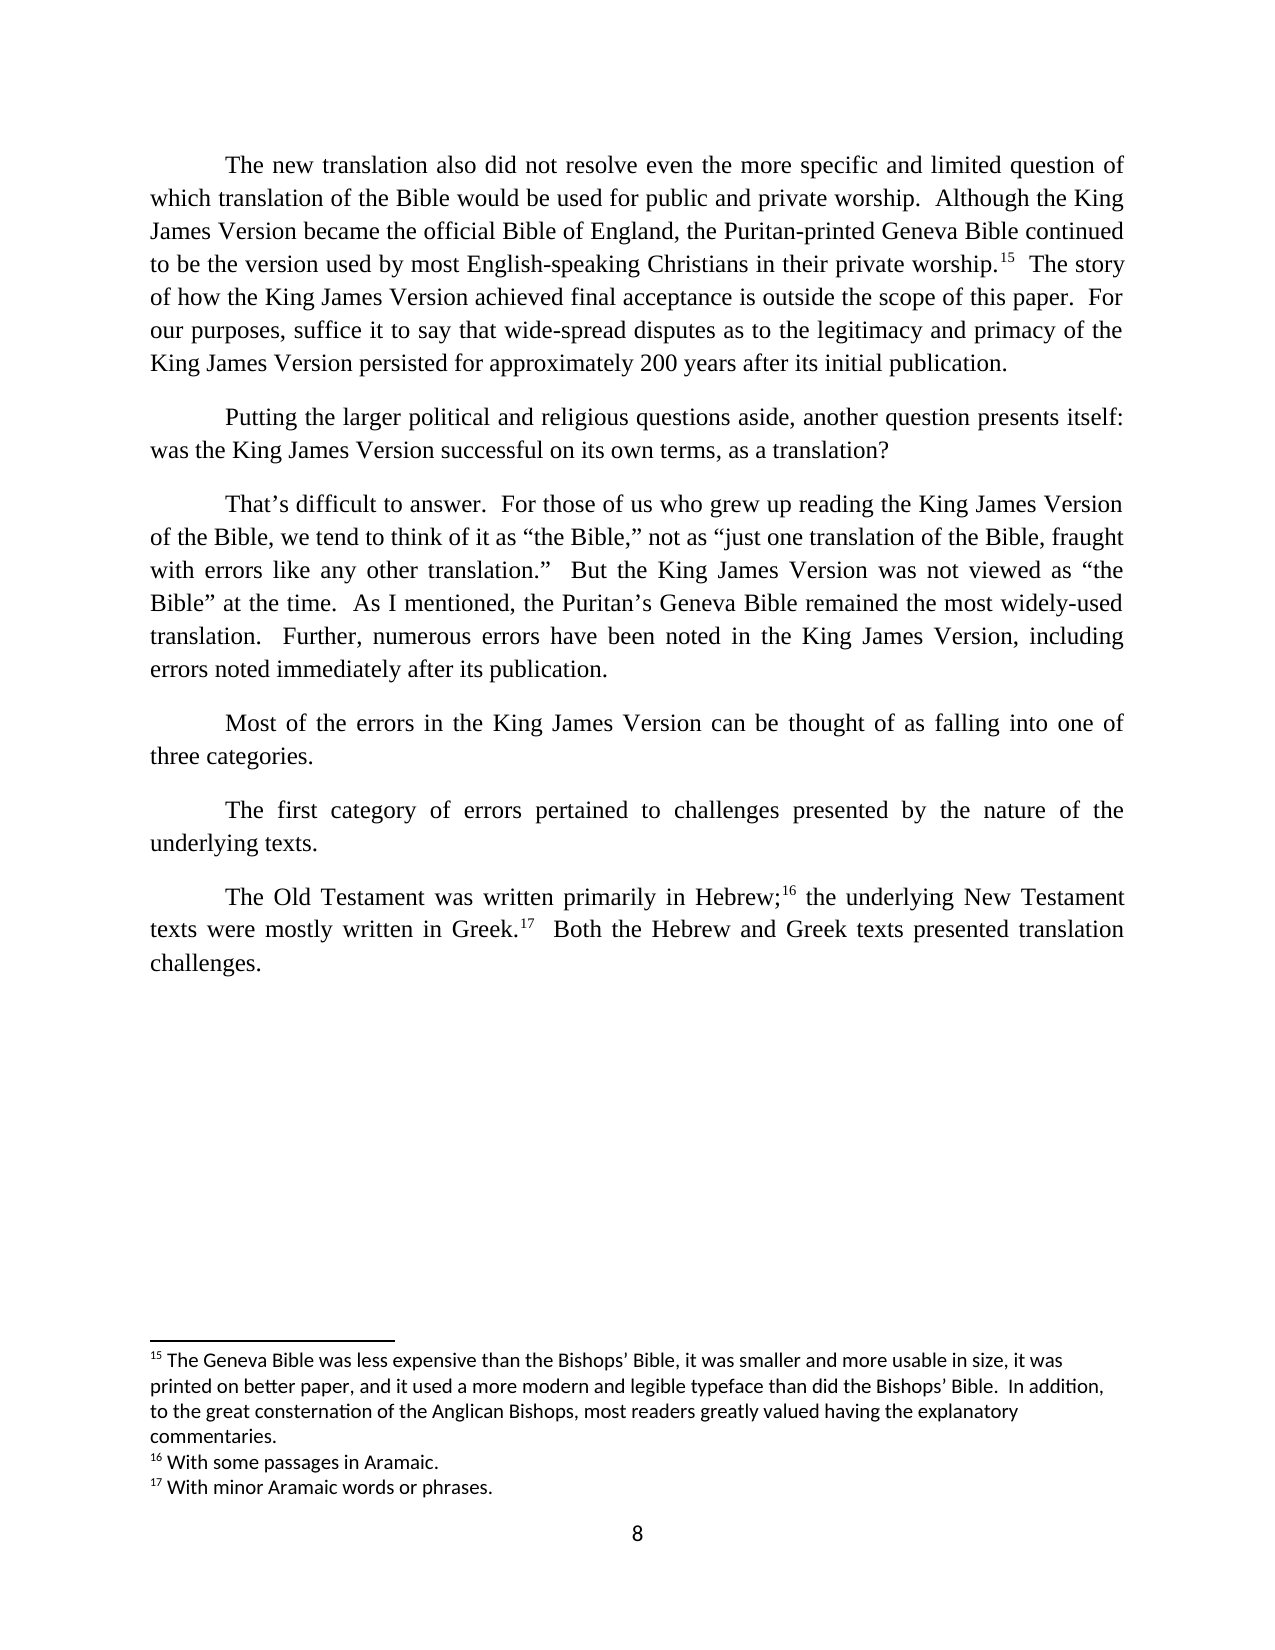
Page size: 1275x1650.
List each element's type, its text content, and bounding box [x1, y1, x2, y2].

text Most of the errors in the King James Version can be thought of as falling into one of three categories. [150, 708, 1125, 769]
text That’s difficult to answer. For those of us who grew up reading the King James Version of the Bible, we tend to think of it as “the Bible,” not as “just one translation of the Bible, fraught with errors like any other translation.” But the King James Version was not viewed as “the Bible” at the time. As I mentioned, the Puritan’s Geneva Bible remained the most widely-used translation. Further, numerous errors have been noted in the King James Version, including errors noted immediately after its publication. [150, 489, 1125, 683]
text Putting the larger political and religious questions aside, another question presents itself: was the King James Version successful on its own terms, as a translation? [150, 402, 1125, 464]
text The Old Testament was written primarily in Hebrew; the underlying New Testament texts were mostly written in Greek. Both the Hebrew and Greek texts presented translation challenges. [150, 882, 1125, 976]
text The first category of errors pertained to challenges presented by the nature of the underlying texts. [150, 795, 1125, 856]
text The new translation also did not resolve even the more specific and limited question of which translation of the Bible would be used for public and private worship. Although the King James Version became the official Bible of England, the Puritan-printed Geneva Bible continued to be the version used by most English-speaking Christians in their private worship. The story of how the King James Version achieved final acceptance is outside the scope of this paper. For our purposes, suffice it to say that wide-spread disputes as to the legitimacy and primacy of the King James Version persisted for approximately 200 years after its initial publication. [150, 150, 1125, 377]
